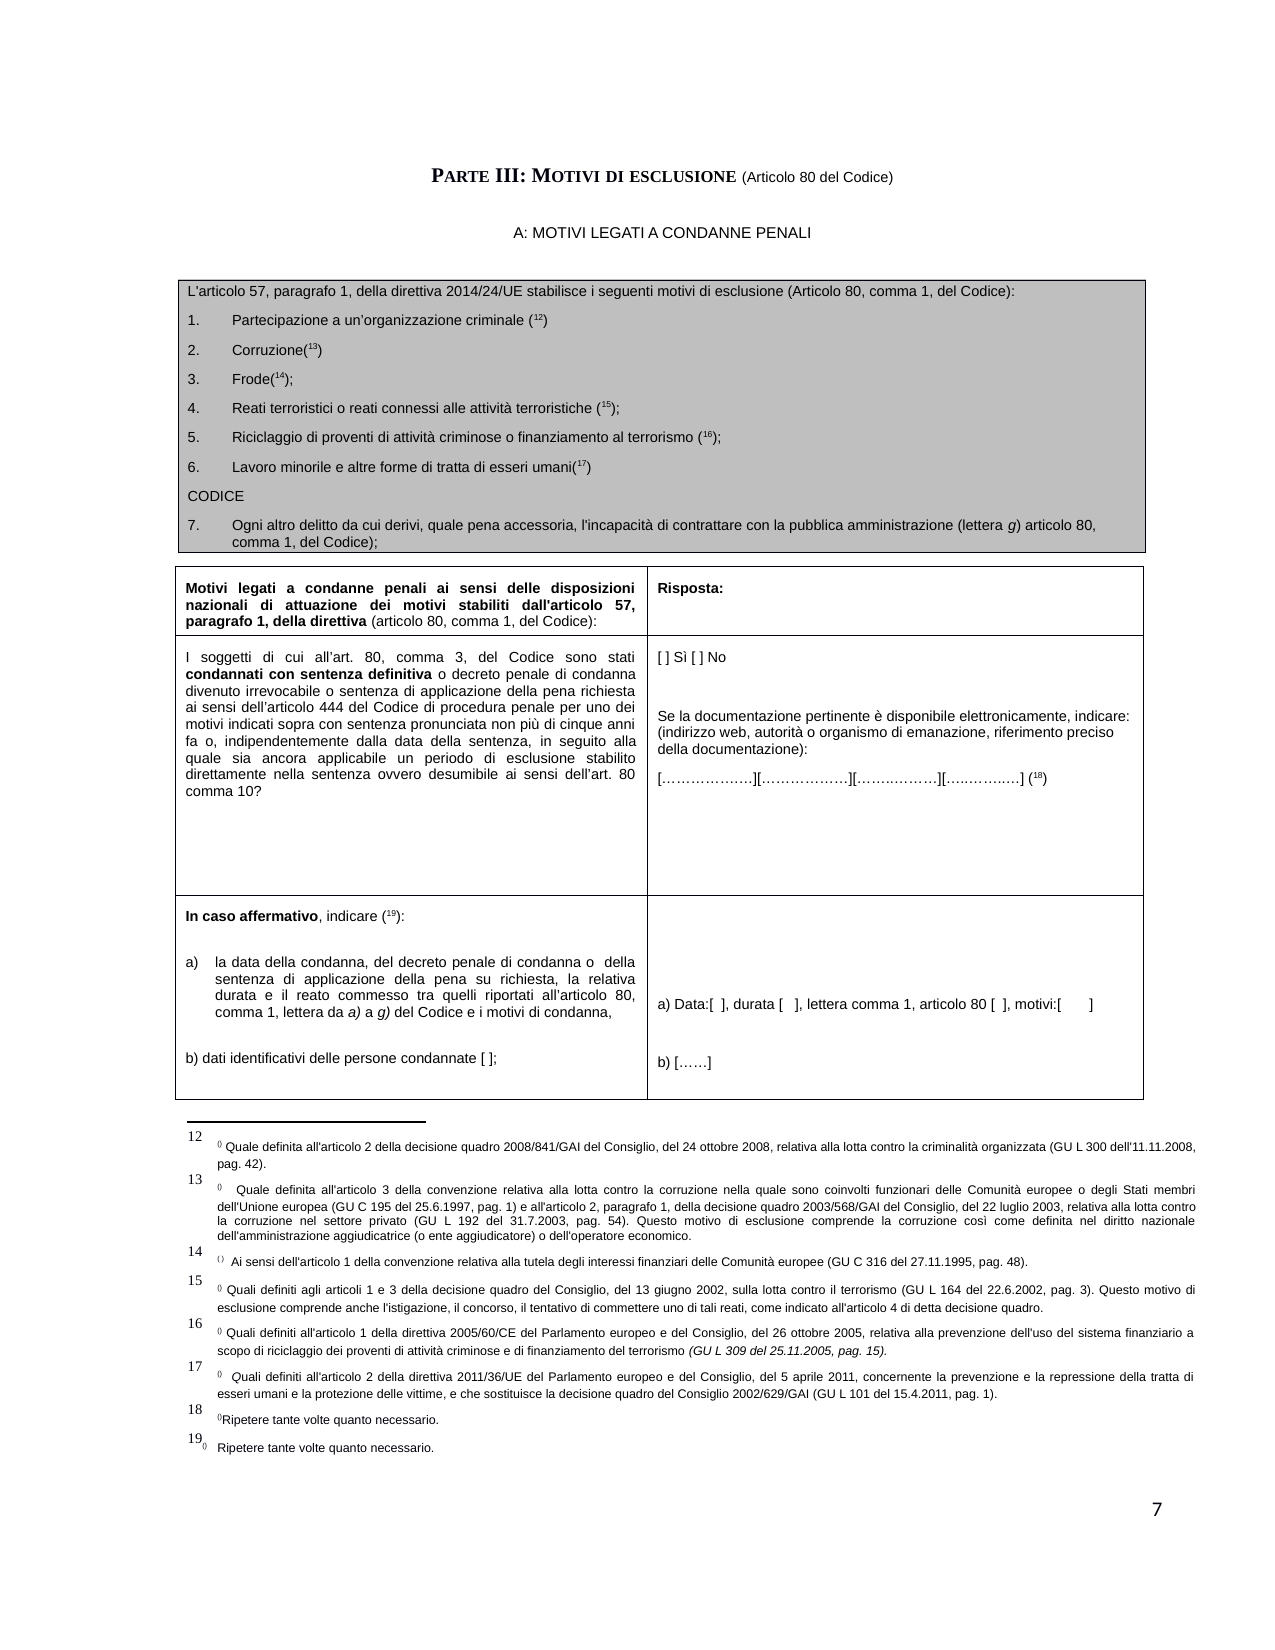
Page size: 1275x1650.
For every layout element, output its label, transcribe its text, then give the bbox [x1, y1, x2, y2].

title Parte III: Motivi di esclusione (Articolo 80 del Codice) [187, 162, 1137, 187]
list Frode(); [179, 367, 1145, 387]
list Reati terroristici o reati connessi alle attività terroristiche (); [179, 397, 1145, 417]
list Corruzione() [179, 338, 1145, 358]
text CODICE [179, 484, 1145, 504]
table_cell a) Data:[ ], durata [ ], lettera comma 1, articolo 80 [ ], motivi:[ ] b) [……] c) durata del periodo d'esclusione [..…], lettera comma 1, articolo 80 [ ], [648, 896, 1143, 1099]
table_cell In caso affermativo, indicare (): la data della condanna, del decreto penale di condanna o della sentenza di applicazione della pena su richiesta, la relativa durata e il reato commesso tra quelli riportati all’articolo 80, comma 1, lettera da a) a g) del Codice e i motivi di condanna, b) dati identificativi delle persone condannate [ ]; c) se stabilita direttamente nella sentenza di condanna la durata della pena accessoria, indicare: [176, 896, 647, 1099]
list Ogni altro delitto da cui derivi, quale pena accessoria, l'incapacità di contrattare con la pubblica amministrazione (lettera g) articolo 80, comma 1, del Codice); [179, 514, 1145, 552]
list Riciclaggio di proventi di attività criminose o finanziamento al terrorismo (); [179, 426, 1145, 446]
list Partecipazione a un’organizzazione criminale () [179, 309, 1145, 329]
table_cell I soggetti di cui all’art. 80, comma 3, del Codice sono stati condannati con sentenza definitiva o decreto penale di condanna divenuto irrevocabile o sentenza di applicazione della pena richiesta ai sensi dell’articolo 444 del Codice di procedura penale per uno dei motivi indicati sopra con sentenza pronunciata non più di cinque anni fa o, indipendentemente dalla data della sentenza, in seguito alla quale sia ancora applicabile un periodo di esclusione stabilito direttamente nella sentenza ovvero desumibile ai sensi dell’art. 80 comma 10? [176, 636, 647, 894]
table_cell [ ] Sì [ ] No Se la documentazione pertinente è disponibile elettronicamente, indicare: (indirizzo web, autorità o organismo di emanazione, riferimento preciso della documentazione): […………….…][………………][……..………][…..……..…] () [648, 636, 1143, 894]
title A: Motivi legati a condanne penali [187, 224, 1137, 242]
list Lavoro minorile e altre forme di tratta di esseri umani() [179, 455, 1145, 475]
table_header Motivi legati a condanne penali ai sensi delle disposizioni nazionali di attuazione dei motivi stabiliti dall'articolo 57, paragrafo 1, della direttiva (articolo 80, comma 1, del Codice): [176, 567, 647, 635]
text L'articolo 57, paragrafo 1, della direttiva 2014/24/UE stabilisce i seguenti motivi di esclusione (Articolo 80, comma 1, del Codice): [179, 281, 1145, 299]
table_header Risposta: [648, 567, 1143, 635]
